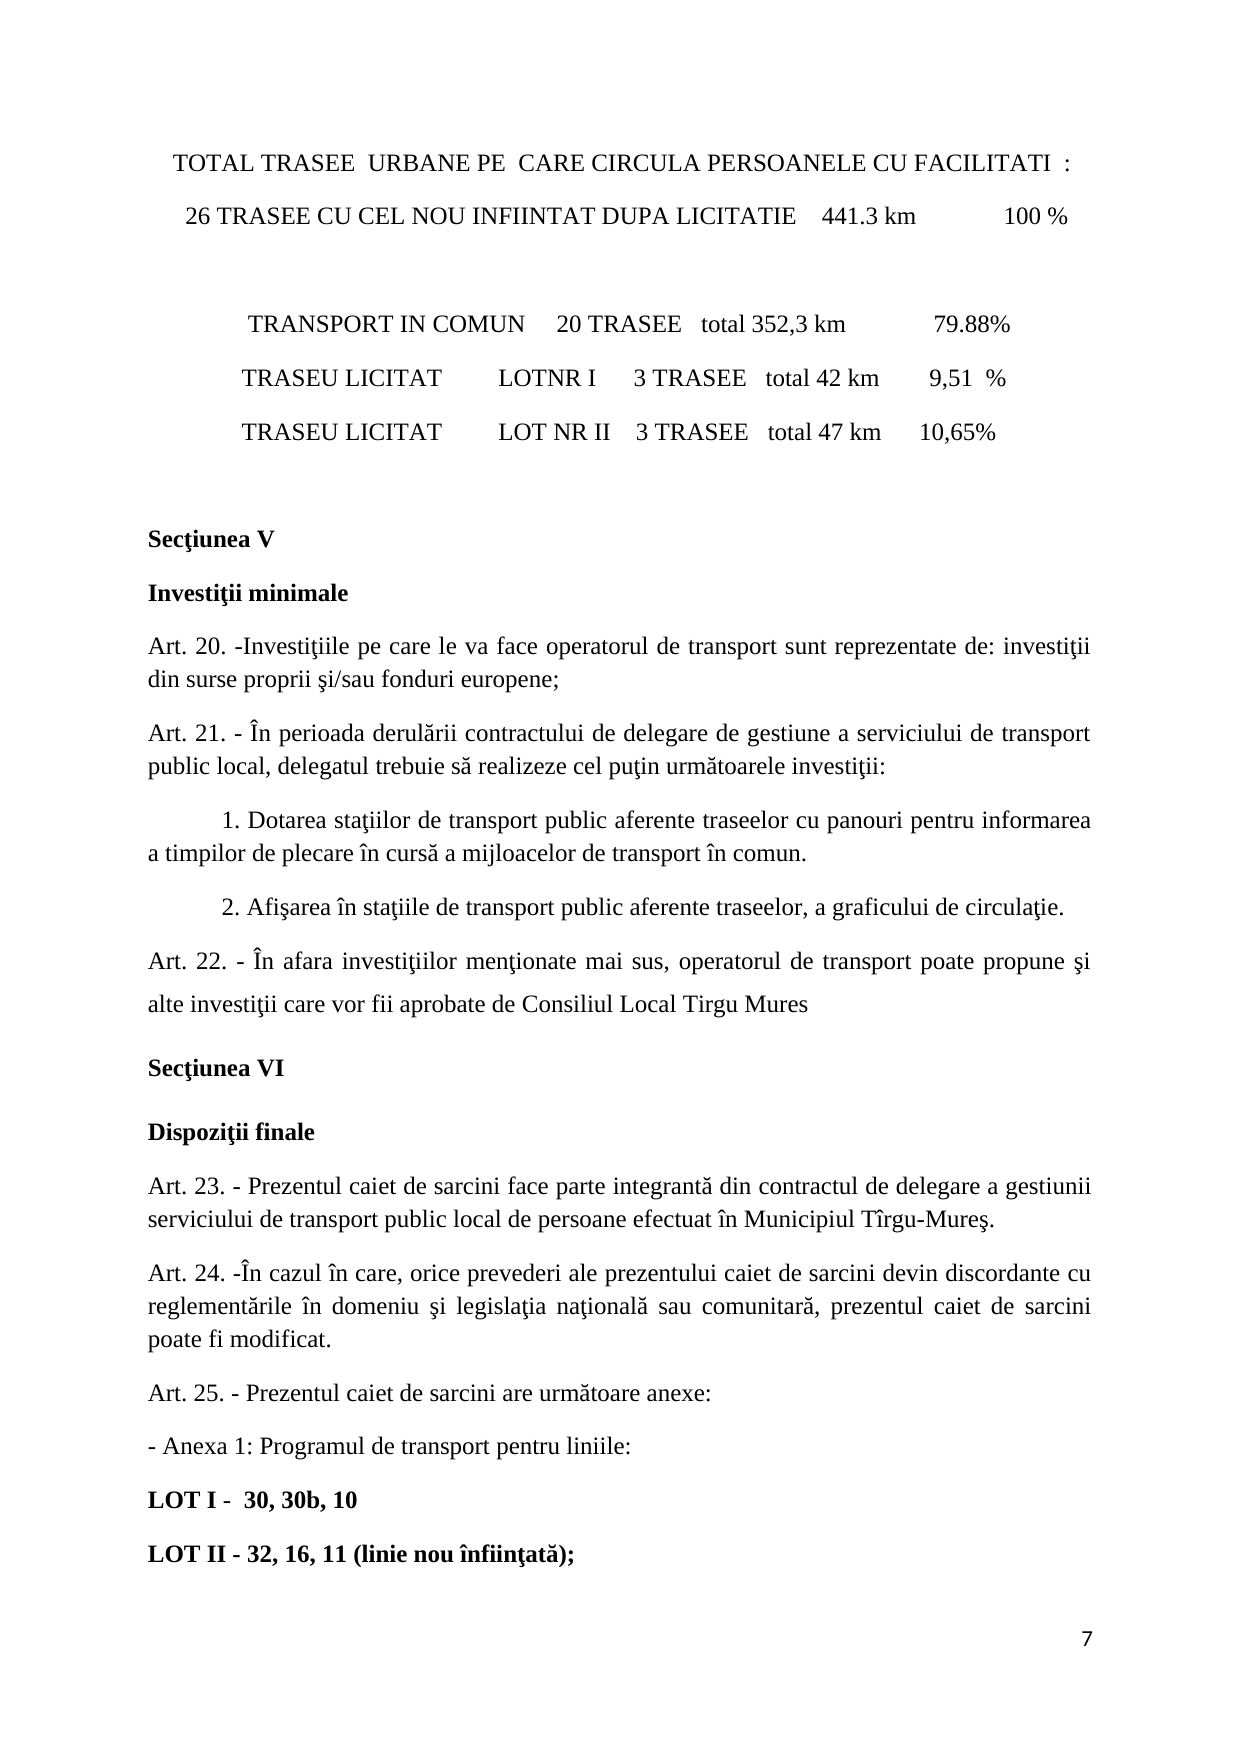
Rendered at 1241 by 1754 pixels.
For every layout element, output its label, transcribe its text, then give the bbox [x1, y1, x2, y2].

text TRANSPORT IN COMUN 20 TRASEE total 352,3 km 79.88% [148, 309, 1093, 338]
text 1. Dotarea staţiilor de transport public aferente traseelor cu panouri pentru informarea a timpilor de plecare în cursă a mijloacelor de transport în comun. [148, 805, 1093, 867]
text Investiţii minimale [148, 578, 1093, 606]
text - Anexa 1: Programul de transport pentru liniile: [148, 1431, 1093, 1460]
text Art. 22. - În afara investiţiilor menţionate mai sus, operatorul de transport poate propune şi alte investiţii care vor fii aprobate de Consiliul Local Tirgu Mures [148, 946, 1093, 1018]
text Art. 20. -Investiţiile pe care le va face operatorul de transport sunt reprezentate de: investiţii din surse proprii şi/sau fonduri europene; [148, 631, 1093, 693]
text Art. 24. -În cazul în care, orice prevederi ale prezentului caiet de sarcini devin discordante cu reglementările în domeniu şi legislaţia naţională sau comunitară, prezentul caiet de sarcini poate fi modificat. [148, 1258, 1093, 1352]
text TOTAL TRASEE URBANE PE CARE CIRCULA PERSOANELE CU FACILITATI : [148, 148, 1093, 176]
text LOT I - 30, 30b, 10 [148, 1485, 1093, 1514]
text Secţiunea V [148, 524, 1093, 552]
text Art. 25. - Prezentul caiet de sarcini are următoare anexe: [148, 1378, 1093, 1406]
text Art. 23. - Prezentul caiet de sarcini face parte integrantă din contractul de delegare a gestiunii serviciului de transport public local de persoane efectuat în Municipiul Tîrgu-Mureş. [148, 1171, 1093, 1233]
text LOT II - 32, 16, 11 (linie nou înfiinţată); [148, 1539, 1093, 1568]
text TRASEU LICITAT LOT NR II 3 TRASEE total 47 km 10,65% [148, 417, 1093, 446]
text Art. 21. - În perioada derulării contractului de delegare de gestiune a serviciului de transport public local, delegatul trebuie să realizeze cel puţin următoarele investiţii: [148, 718, 1093, 780]
text 26 TRASEE CU CEL NOU INFIINTAT DUPA LICITATIE 441.3 km 100 % [148, 201, 1093, 230]
text 2. Afişarea în staţiile de transport public aferente traseelor, a graficului de circulaţie. [148, 892, 1093, 921]
text Dispoziţii finale [148, 1117, 1093, 1146]
text TRASEU LICITAT LOTNR I 3 TRASEE total 42 km 9,51 % [148, 363, 1093, 392]
text Secţiunea VI [148, 1053, 1093, 1082]
